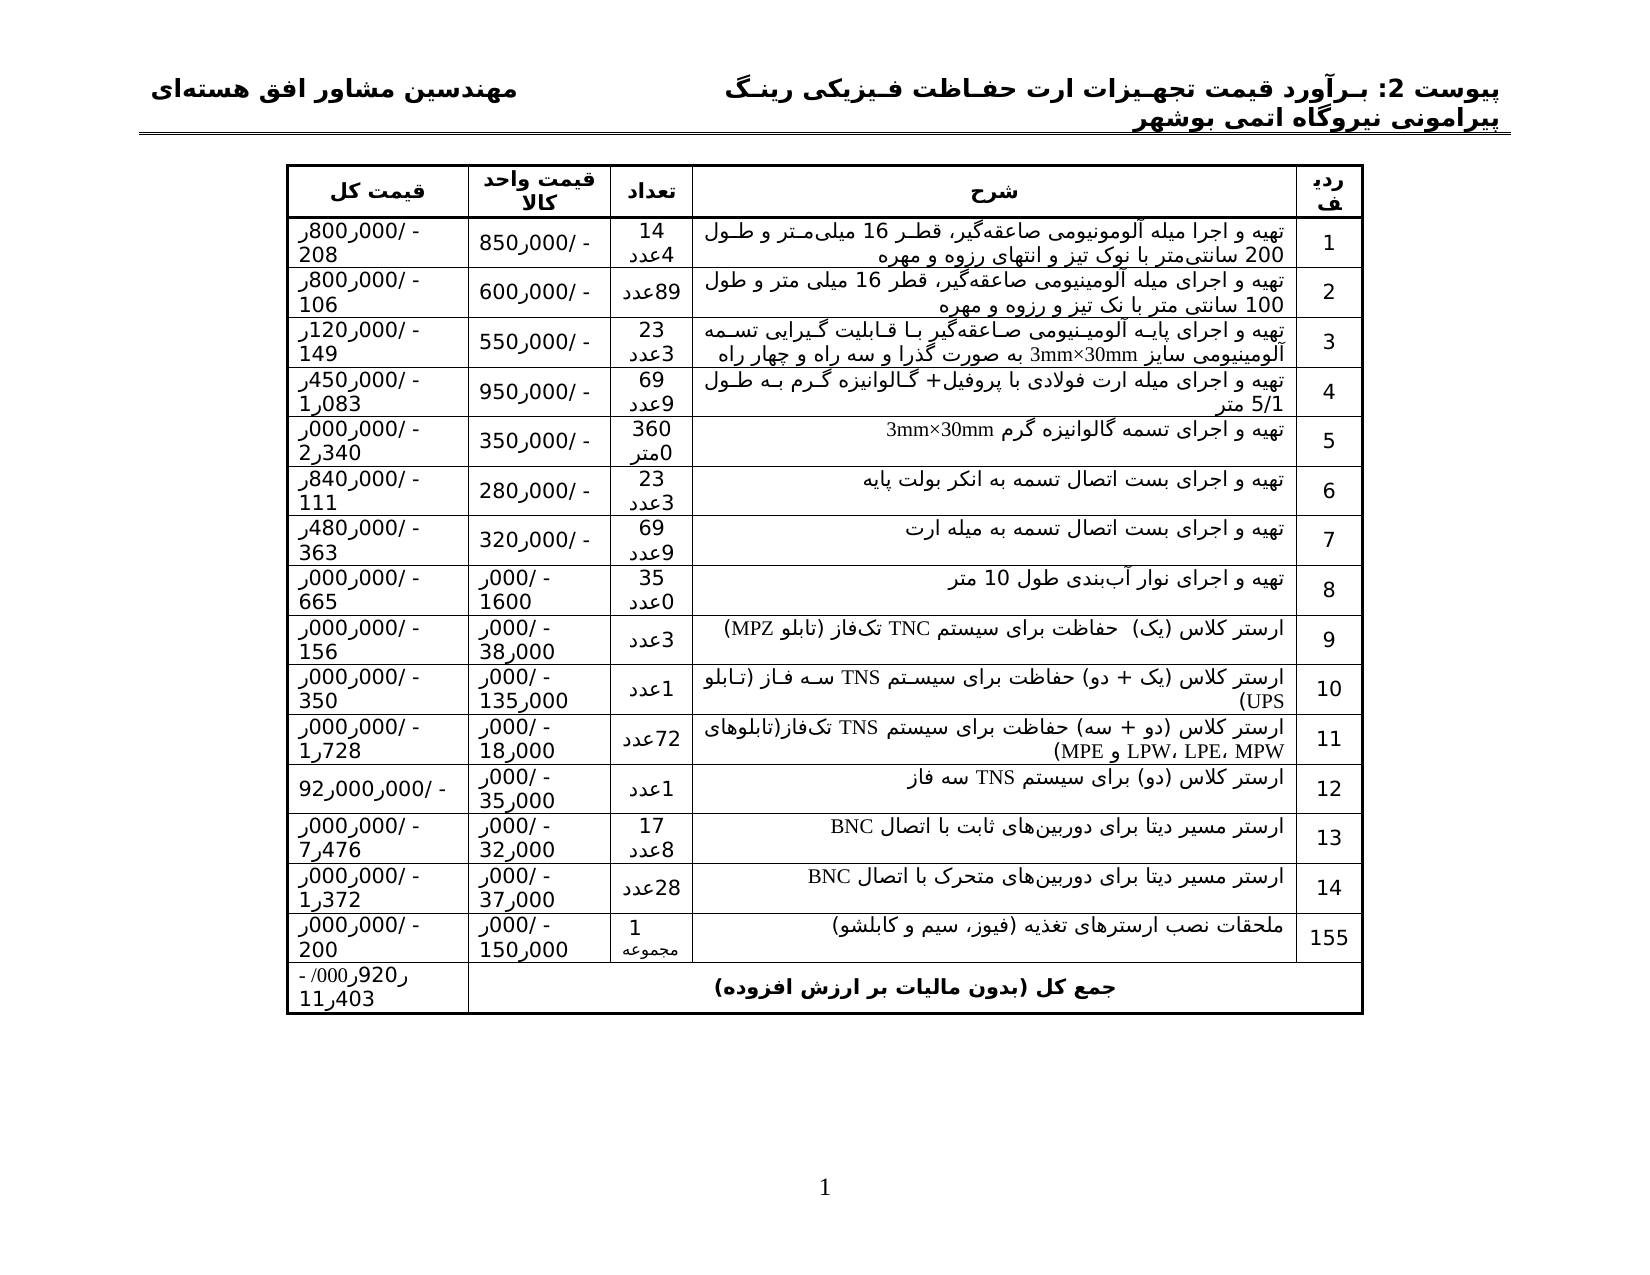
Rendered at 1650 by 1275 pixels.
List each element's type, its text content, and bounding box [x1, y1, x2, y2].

table_cell 155 [1297, 914, 1361, 962]
table_cell تهیه و اجرای بست اتصال تسمه به میله ارت [693, 516, 1296, 565]
table_cell 699عدد [611, 368, 692, 416]
table_cell - /000ر000ر135 [469, 665, 610, 714]
table_cell 72عدد [611, 715, 692, 764]
table_cell 233عدد [611, 467, 692, 515]
table_cell - /000ر000ر665 [289, 566, 468, 614]
table_cell - /000ر000ر32 [469, 814, 610, 863]
table_cell - /000ر000ر728ر1 [289, 715, 468, 764]
table_cell 5 [1297, 417, 1361, 466]
table_cell 699عدد [611, 516, 692, 565]
table_cell - /000ر000ر150 [469, 914, 610, 962]
table_cell 11 [1297, 715, 1361, 764]
table_cell - /000ر000ر37 [469, 864, 610, 912]
table_cell 89عدد [611, 268, 692, 317]
table_cell - /000ر600 [469, 268, 610, 317]
table_cell - /000ر1600 [469, 566, 610, 614]
table_cell - /000ر000ر340ر2 [289, 417, 468, 466]
table_cell 1 [1297, 219, 1361, 267]
table_cell 8 [1297, 566, 1361, 614]
table_cell - /000ر920ر403ر11 [289, 963, 468, 1012]
table_cell تهیه و اجرا میله آلومونیومی صاعقه‌گیر، قطر 16 میلی‌متر و طول 200 سانتی‌متر با نوک تیز و انتهای رزوه و مهره [693, 219, 1296, 267]
table_cell - /000ر000ر476ر7 [289, 814, 468, 863]
table_cell - /000ر320 [469, 516, 610, 565]
table_cell ارستر کلاس (دو) برای سیستم TNS سه فاز [693, 765, 1296, 813]
table_cell 233عدد [611, 318, 692, 367]
table_cell - /000ر350 [469, 417, 610, 466]
table_cell تهیه و اجرای پایه آلومینیومی صاعقه‌گیر با قابلیت گیرایی تسمه آلومینیومی سایز 3mm×30mm به صورت گذرا و سه راه و چهار راه [693, 318, 1296, 367]
table_cell - /000ر850 [469, 219, 610, 267]
table_cell - /000ر000ر350 [289, 665, 468, 714]
table_cell 1عدد [611, 665, 692, 714]
table_cell - /000ر000ر372ر1 [289, 864, 468, 912]
table_header ردیف [1297, 167, 1361, 216]
table_cell تهیه و اجرای تسمه گالوانیزه گرم 3mm×30mm [693, 417, 1296, 466]
table_cell - /000ر800ر208 [289, 219, 468, 267]
table_cell 3عدد [611, 616, 692, 664]
table_cell - /000ر800ر106 [289, 268, 468, 317]
table_cell - /000ر000ر92 [289, 765, 468, 813]
table_cell ارستر مسیر دیتا برای دوربین‌های متحرک با اتصال BNC [693, 864, 1296, 912]
table_cell 1 مجموعه [611, 914, 692, 962]
table_cell 3600متر [611, 417, 692, 466]
table_cell 28عدد [611, 864, 692, 912]
table_cell 6 [1297, 467, 1361, 515]
table_cell 2 [1297, 268, 1361, 317]
table_cell - /000ر000ر35 [469, 765, 610, 813]
table_header قیمت واحد کالا [469, 167, 610, 216]
table_cell - /000ر840ر111 [289, 467, 468, 515]
table_cell تهیه و اجرای میله ارت فولادی با پروفیل+ گالوانیزه گرم به طول 5/1 متر [693, 368, 1296, 416]
table_cell 10 [1297, 665, 1361, 714]
table_cell - /000ر000ر156 [289, 616, 468, 664]
table_cell - /000ر450ر083ر1 [289, 368, 468, 416]
table_cell تهیه و اجرای بست اتصال تسمه به انکر بولت پایه [693, 467, 1296, 515]
table_cell - /000ر950 [469, 368, 610, 416]
table_cell 1عدد [611, 765, 692, 813]
table_cell ارستر کلاس (یک + دو) حفاظت برای سیستم TNS سه فاز (تابلو UPS) [693, 665, 1296, 714]
table_cell 350عدد [611, 566, 692, 614]
table_header قیمت کل [289, 167, 468, 216]
table_cell ارستر کلاس (یک) حفاظت برای سیستم TNC تک‌فاز (تابلو MPZ) [693, 616, 1296, 664]
table_cell 3 [1297, 318, 1361, 367]
table_cell 144عدد [611, 219, 692, 267]
table_cell - /000ر000ر38 [469, 616, 610, 664]
table_cell 178عدد [611, 814, 692, 863]
table_cell ارستر کلاس (دو + سه) حفاظت برای سیستم TNS تک‌فاز(تابلوهای LPW، LPE،‌ MPW و MPE) [693, 715, 1296, 764]
table_cell تهیه و اجرای نوار آب‌بندی طول 10 متر [693, 566, 1296, 614]
table_cell تهیه و اجرای میله آلومینیومی صاعقه‌گیر، قطر 16 میلی متر و طول 100 سانتی متر با نک تیز و رزوه و مهره [693, 268, 1296, 317]
table_cell 7 [1297, 516, 1361, 565]
table_cell ملحقات نصب ارسترهای تغذیه (فیوز، سیم و کابلشو) [693, 914, 1296, 962]
table_header تعداد [611, 167, 692, 216]
table_cell - /000ر280 [469, 467, 610, 515]
table_cell 9 [1297, 616, 1361, 664]
table_cell 12 [1297, 765, 1361, 813]
table_header شرح [693, 167, 1296, 216]
table_cell - /000ر550 [469, 318, 610, 367]
table_cell - /000ر000ر18 [469, 715, 610, 764]
table_cell 4 [1297, 368, 1361, 416]
table_cell - /000ر120ر149 [289, 318, 468, 367]
table_cell 13 [1297, 814, 1361, 863]
table_cell 14 [1297, 864, 1361, 912]
table_cell جمع کل (بدون مالیات بر ارزش افزوده) [469, 963, 1361, 1012]
table_cell ارستر مسیر دیتا برای دوربین‌های ثابت با اتصال BNC [693, 814, 1296, 863]
table_cell - /000ر480ر363 [289, 516, 468, 565]
table_cell - /000ر000ر200 [289, 914, 468, 962]
